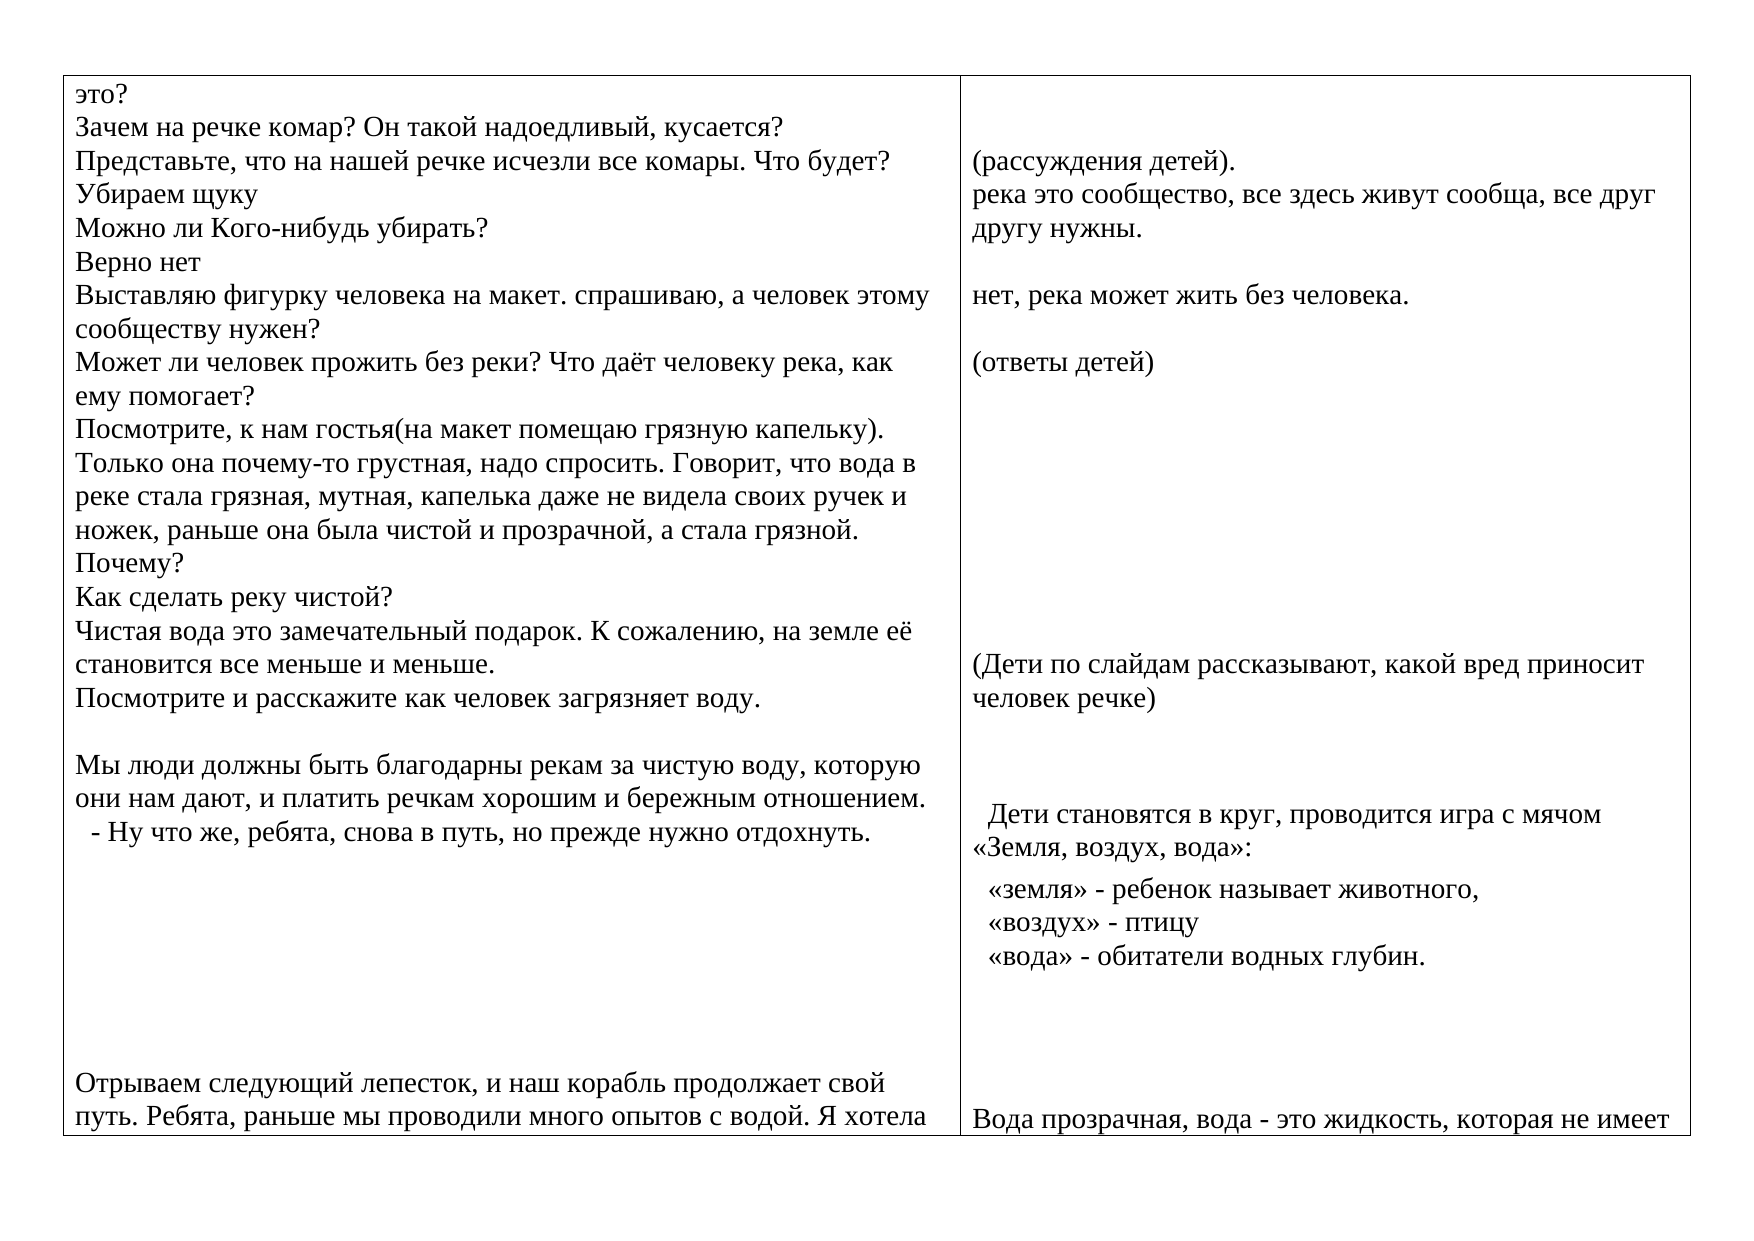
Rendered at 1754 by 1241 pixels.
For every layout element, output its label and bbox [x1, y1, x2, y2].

table_cell [961, 76, 1690, 1135]
table_cell [64, 76, 960, 1135]
